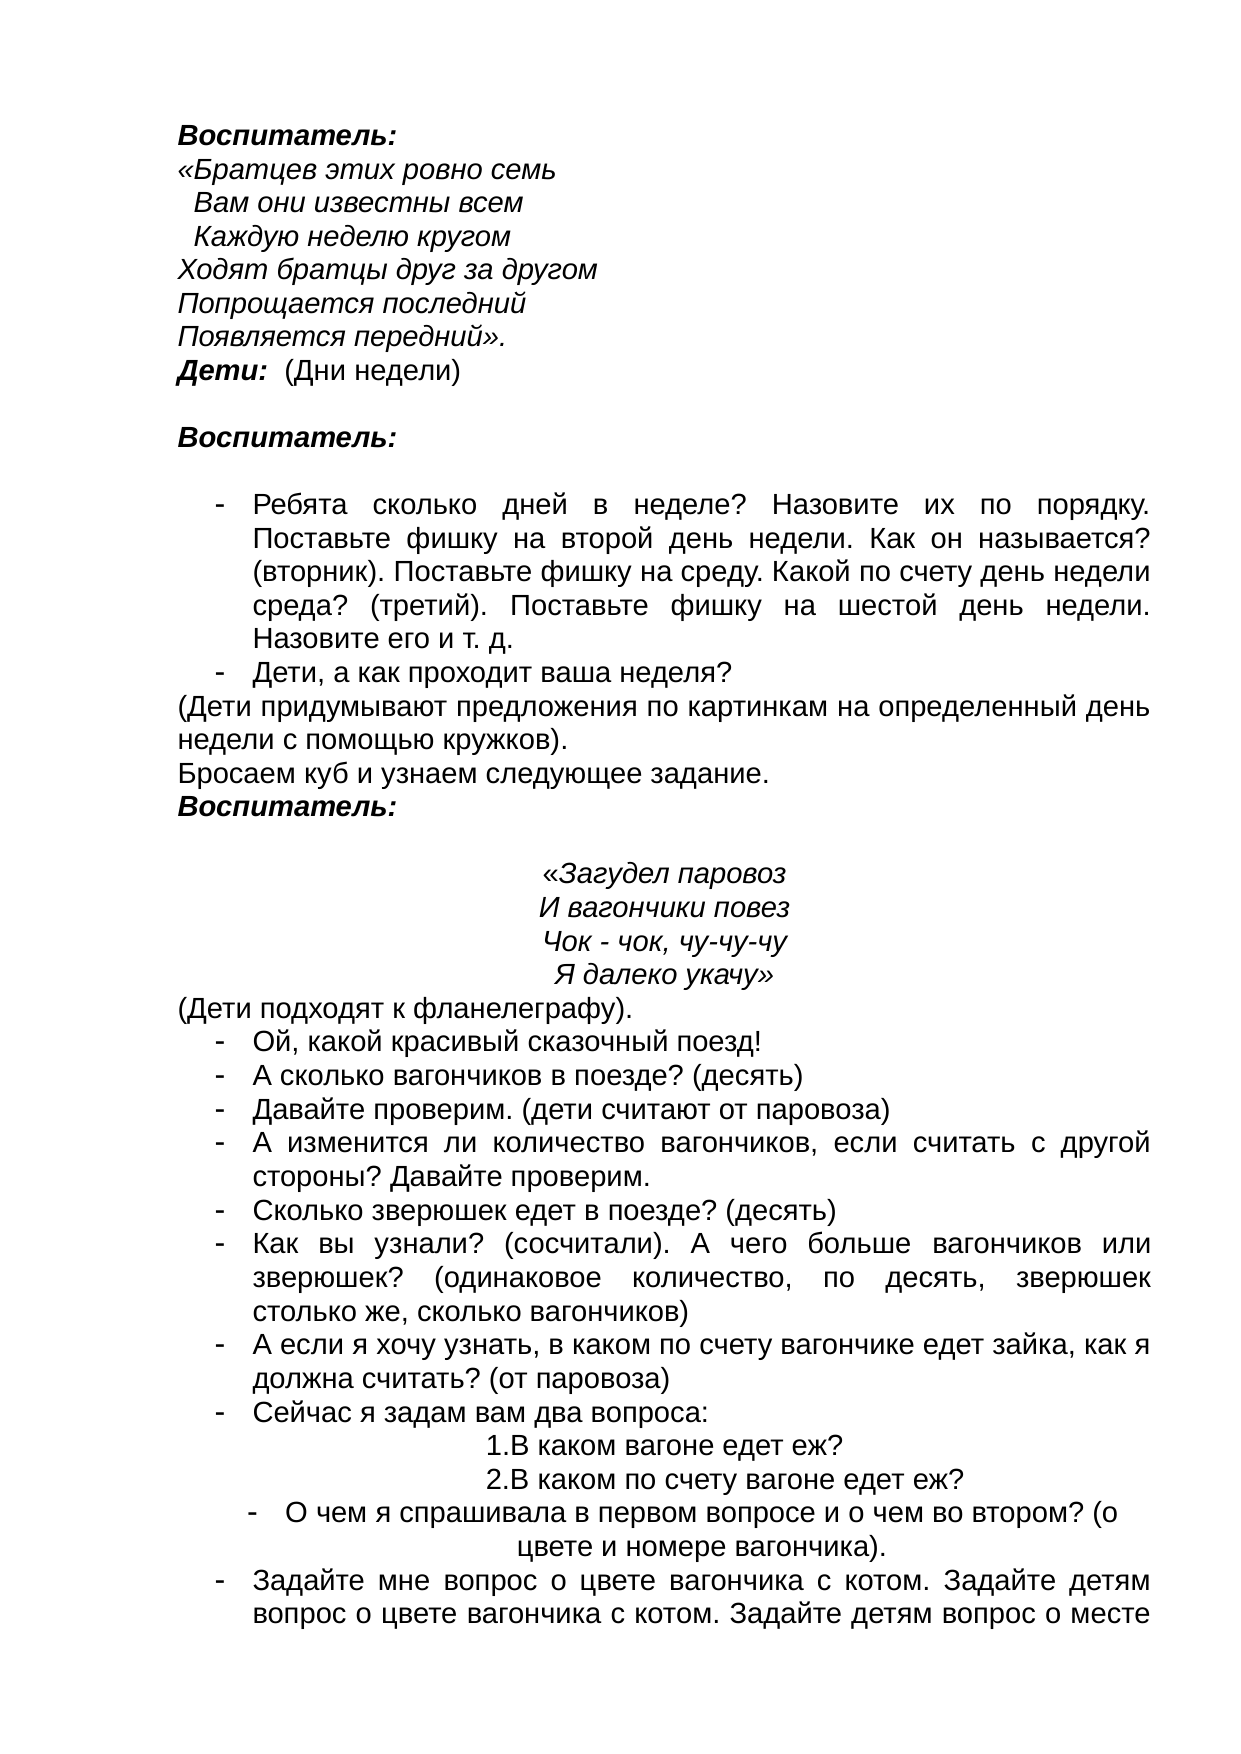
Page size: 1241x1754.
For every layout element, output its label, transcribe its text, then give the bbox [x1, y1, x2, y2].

text «Братцев этих ровно семь [177, 152, 1152, 185]
text Попрощается последний [177, 286, 1152, 319]
text Дети: (Дни недели) [177, 353, 1152, 386]
text Каждую неделю кругом [177, 219, 1152, 252]
text 2.В каком по счету вагоне едет еж? [177, 1462, 1152, 1495]
text (Дети придумывают предложения по картинкам на определенный день недели с помощью кружков). [177, 689, 1152, 756]
list А сколько вагончиков в поезде? (десять) [215, 1058, 1152, 1092]
text Вам они известны всем [177, 185, 1152, 219]
list Ребята сколько дней в неделе? Назовите их по порядку. Поставьте фишку на второй день недели. Как он называется? (вторник). Поставьте фишку на среду. Какой по счету день недели среда? (третий). Поставьте фишку на шестой день недели. Назовите его и т. д. [215, 487, 1152, 655]
text Воспитатель: [177, 420, 1152, 453]
list Ой, какой красивый сказочный поезд! [215, 1024, 1152, 1058]
text Я далеко укачу» [177, 957, 1152, 991]
list Давайте проверим. (дети считают от паровоза) [215, 1092, 1152, 1125]
list Сейчас я задам вам два вопроса: [215, 1394, 1152, 1428]
text 1.В каком вагоне едет еж? [177, 1428, 1152, 1462]
text Воспитатель: [177, 789, 1152, 823]
list А изменится ли количество вагончиков, если считать с другой стороны? Давайте проверим. [215, 1125, 1152, 1193]
list Сколько зверюшек едет в поезде? (десять) [215, 1193, 1152, 1226]
text Ходят братцы друг за другом [177, 252, 1152, 286]
list А если я хочу узнать, в каком по счету вагончике едет зайка, как я должна считать? (от паровоза) [215, 1327, 1152, 1394]
text Появляется передний». [177, 319, 1152, 353]
list Как вы узнали? (сосчитали). А чего больше вагончиков или зверюшек? (одинаковое количество, по десять, зверюшек столько же, сколько вагончиков) [215, 1226, 1152, 1327]
text Бросаем куб и узнаем следующее задание. [177, 756, 1152, 789]
text (Дети подходят к фланелеграфу). [177, 991, 1152, 1024]
list Дети, а как проходит ваша неделя? [215, 655, 1152, 689]
text Чок - чок, чу-чу-чу [177, 923, 1152, 957]
text «Загудел паровоз [177, 856, 1152, 890]
list О чем я спрашивала в первом вопросе и о чем во втором? (о цвете и номере вагончика). [215, 1495, 1152, 1563]
text Воспитатель: [177, 118, 1152, 152]
text И вагончики повез [177, 890, 1152, 923]
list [215, 1563, 1152, 1630]
